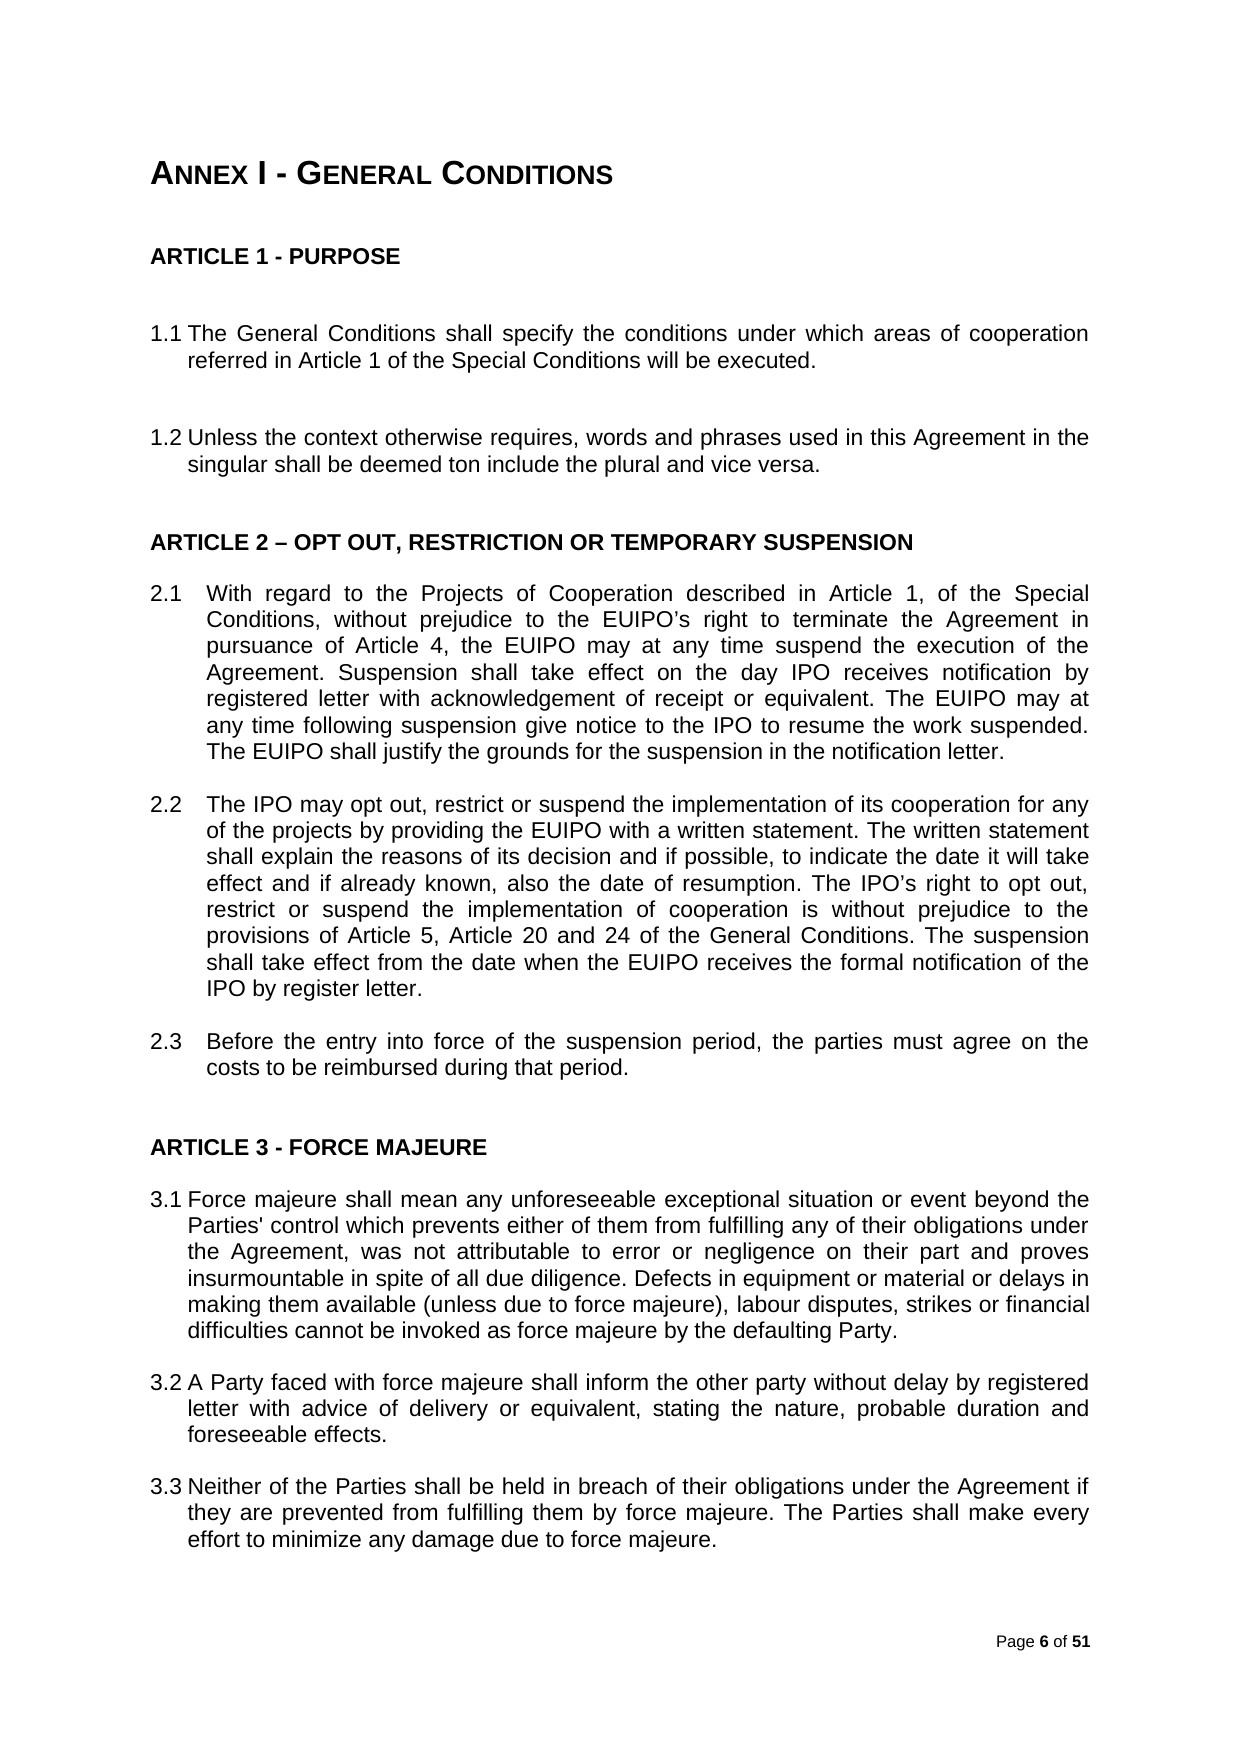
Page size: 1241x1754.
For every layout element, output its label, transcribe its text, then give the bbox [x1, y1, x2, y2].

subtitle The General Conditions shall specify the conditions under which areas of cooperation referred in Article 1 of the Special Conditions will be executed. [150, 320, 1090, 373]
list With regard to the Projects of Cooperation described in Article 1, of the Special Conditions, without prejudice to the EUIPO’s right to terminate the Agreement in pursuance of Article 4, the EUIPO may at any time suspend the execution of the Agreement. Suspension shall take effect on the day IPO receives notification by registered letter with acknowledgement of receipt or equivalent. The EUIPO may at any time following suspension give notice to the IPO to resume the work suspended. The EUIPO shall justify the grounds for the suspension in the notification letter. [150, 580, 1090, 764]
list Neither of the Parties shall be held in breach of their obligations under the Agreement if they are prevented from fulfilling them by force majeure. The Parties shall make every effort to minimize any damage due to force majeure. [150, 1473, 1090, 1552]
list Force majeure shall mean any unforeseeable exceptional situation or event beyond the Parties' control which prevents either of them from fulfilling any of their obligations under the Agreement, was not attributable to error or negligence on their part and proves insurmountable in spite of all due diligence. Defects in equipment or material or delays in making them available (unless due to force majeure), labour disputes, strikes or financial difficulties cannot be invoked as force majeure by the defaulting Party. [150, 1186, 1090, 1344]
subtitle ARTICLE 1 - PURPOSE [150, 243, 1090, 269]
list Before the entry into force of the suspension period, the parties must agree on the costs to be reimbursed during that period. [150, 1028, 1090, 1081]
list A Party faced with force majeure shall inform the other party without delay by registered letter with advice of delivery or equivalent, stating the nature, probable duration and foreseeable effects. [150, 1369, 1090, 1448]
list The IPO may opt out, restrict or suspend the implementation of its cooperation for any of the projects by providing the EUIPO with a written statement. The written statement shall explain the reasons of its decision and if possible, to indicate the date it will take effect and if already known, also the date of resumption. The IPO’s right to opt out, restrict or suspend the implementation of cooperation is without prejudice to the provisions of Article 5, Article 20 and 24 of the General Conditions. The suspension shall take effect from the date when the EUIPO receives the formal notification of the IPO by register letter. [150, 791, 1090, 1001]
subtitle ARTICLE 2 – OPT OUT, RESTRICTION OR TEMPORARY SUSPENSION [150, 528, 1090, 555]
subtitle Annex I - General Conditions [150, 153, 1090, 191]
subtitle ARTICLE 3 - FORCE MAJEURE [150, 1134, 1090, 1161]
subtitle Unless the context otherwise requires, words and phrases used in this Agreement in the singular shall be deemed ton include the plural and vice versa. [150, 424, 1090, 477]
